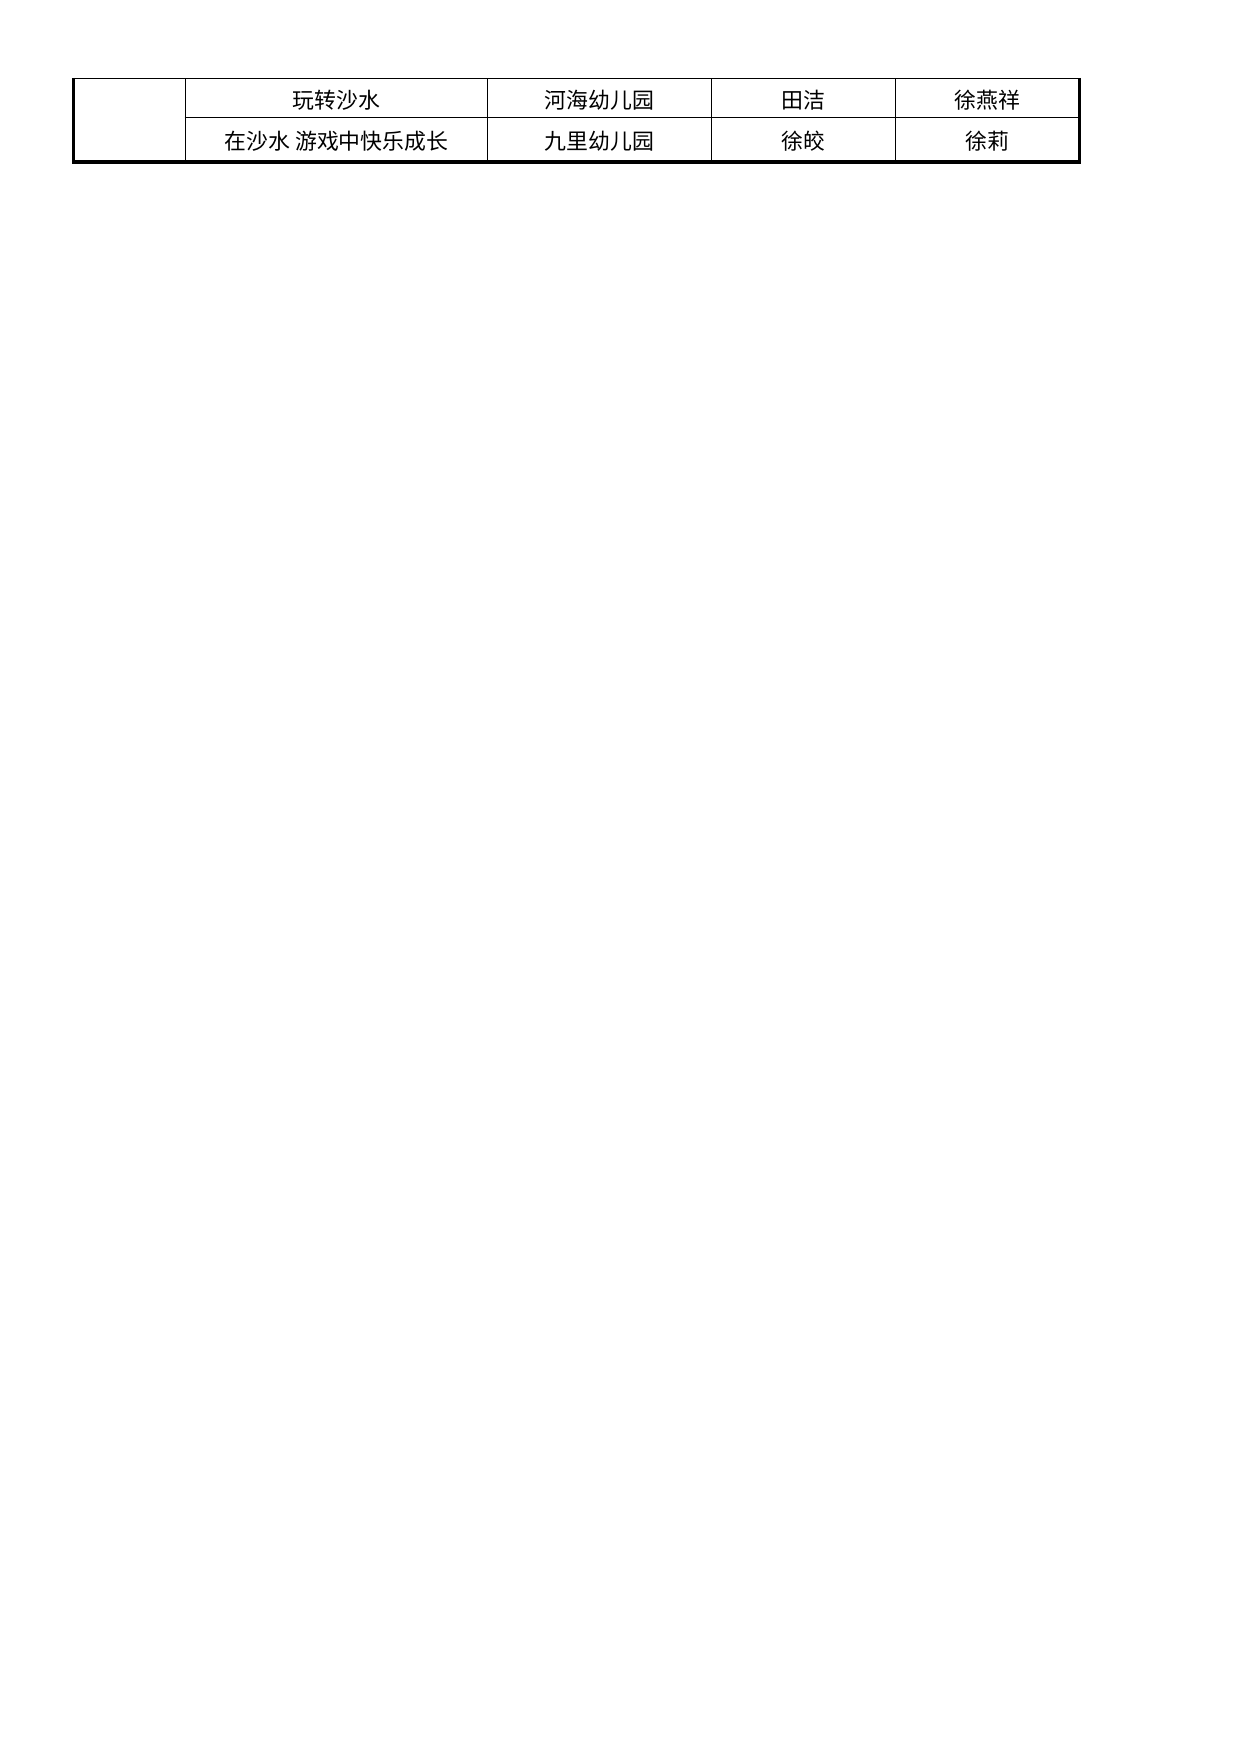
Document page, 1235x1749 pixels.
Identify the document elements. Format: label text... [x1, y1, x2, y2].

table_cell 徐莉 [896, 118, 1078, 160]
table_cell 九里幼儿园 [488, 118, 711, 160]
table_cell 徐皎 [712, 118, 895, 160]
table_cell 徐燕祥 [896, 79, 1078, 117]
table_cell 玩转沙水 [186, 79, 487, 117]
table_cell 在沙水 游戏中快乐成长 [186, 118, 487, 160]
table_cell 河海幼儿园 [488, 79, 711, 117]
table_cell 田洁 [712, 79, 895, 117]
